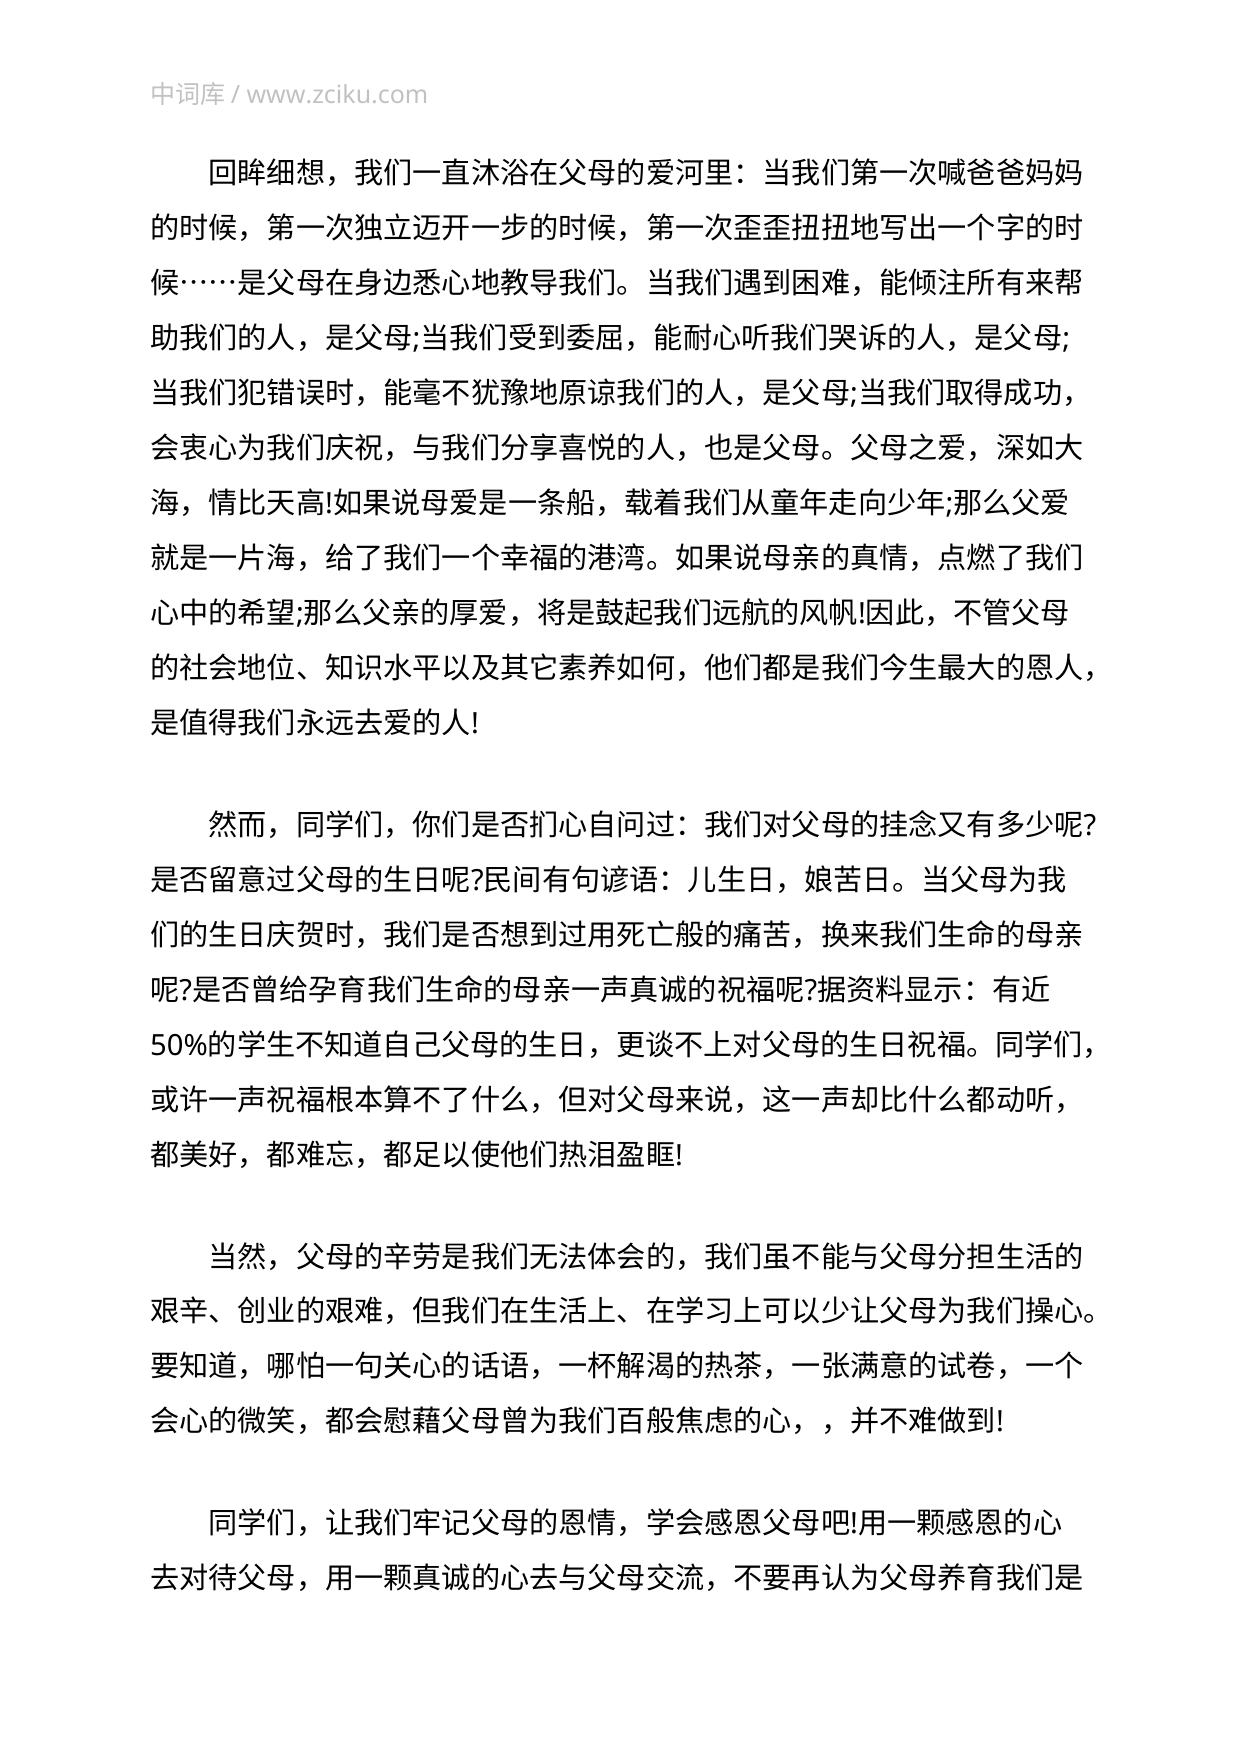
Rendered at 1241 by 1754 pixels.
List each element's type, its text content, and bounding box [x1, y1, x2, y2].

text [150, 1500, 1090, 1597]
text 当然，父母的辛劳是我们无法体会的，我们虽不能与父母分担生活的艰辛、创业的艰难，但我们在生活上、在学习上可以少让父母为我们操心。要知道，哪怕一句关心的话语，一杯解渴的热茶，一张满意的试卷，一个会心的微笑，都会慰藉父母曾为我们百般焦虑的心，，并不难做到! [150, 1233, 1090, 1440]
text 然而，同学们，你们是否扪心自问过：我们对父母的挂念又有多少呢?是否留意过父母的生日呢?民间有句谚语：儿生日，娘苦日。当父母为我们的生日庆贺时，我们是否想到过用死亡般的痛苦，换来我们生命的母亲呢?是否曾给孕育我们生命的母亲一声真诚的祝福呢?据资料显示：有近50%的学生不知道自己父母的生日，更谈不上对父母的生日祝福。同学们，或许一声祝福根本算不了什么，但对父母来说，这一声却比什么都动听，都美好，都难忘，都足以使他们热泪盈眶! [150, 801, 1090, 1173]
text 回眸细想，我们一直沐浴在父母的爱河里：当我们第一次喊爸爸妈妈的时候，第一次独立迈开一步的时候，第一次歪歪扭扭地写出一个字的时候……是父母在身边悉心地教导我们。当我们遇到困难，能倾注所有来帮助我们的人，是父母;当我们受到委屈，能耐心听我们哭诉的人，是父母;当我们犯错误时，能毫不犹豫地原谅我们的人，是父母;当我们取得成功，会衷心为我们庆祝，与我们分享喜悦的人，也是父母。父母之爱，深如大海，情比天高!如果说母爱是一条船，载着我们从童年走向少年;那么父爱就是一片海，给了我们一个幸福的港湾。如果说母亲的真情，点燃了我们心中的希望;那么父亲的厚爱，将是鼓起我们远航的风帆!因此，不管父母的社会地位、知识水平以及其它素养如何，他们都是我们今生最大的恩人，是值得我们永远去爱的人! [150, 150, 1090, 742]
